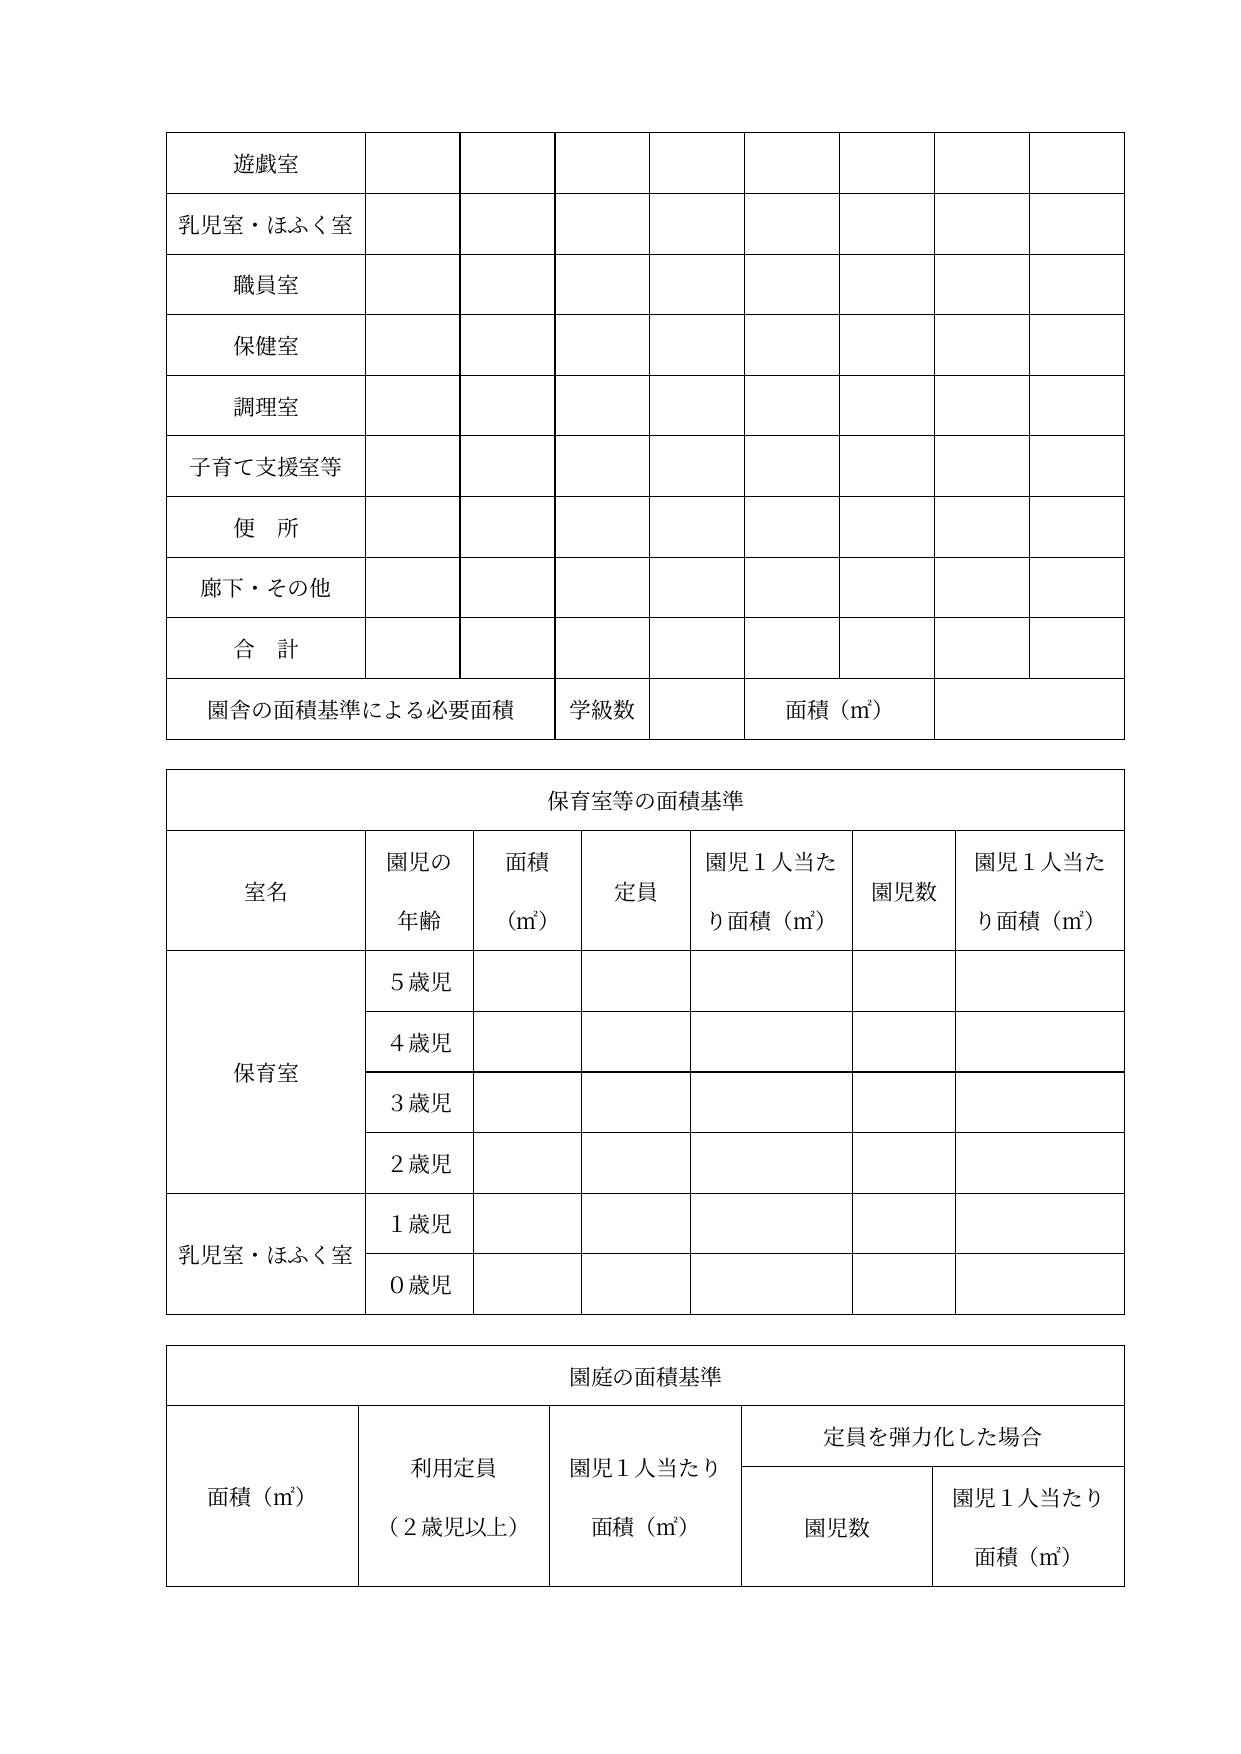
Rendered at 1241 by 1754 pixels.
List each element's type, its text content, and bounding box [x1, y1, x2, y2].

table_cell [935, 436, 1029, 496]
table_cell 子育て支援室等 [167, 436, 365, 496]
table_cell [840, 315, 934, 375]
table_cell [853, 951, 955, 1011]
table_cell [745, 618, 839, 678]
table_cell [745, 315, 839, 375]
table_cell [691, 1254, 852, 1314]
table_cell [474, 1012, 581, 1071]
table_header 保育室等の面積基準 [167, 770, 1124, 830]
table_cell [474, 1254, 581, 1314]
table_cell [745, 194, 839, 253]
table_cell [650, 436, 744, 496]
table_cell [956, 951, 1124, 1011]
table_cell [556, 194, 649, 253]
table_cell [556, 133, 649, 193]
table_cell [461, 315, 554, 375]
table_cell [366, 315, 459, 375]
table_cell [366, 436, 459, 496]
table_cell [556, 618, 649, 678]
table_cell 遊戯室 [167, 133, 365, 193]
table_cell 園児数 [742, 1467, 932, 1586]
table_cell [1030, 194, 1124, 253]
table_cell [935, 618, 1029, 678]
table_cell [650, 315, 744, 375]
table_cell [461, 558, 554, 617]
table_cell ５歳児 [366, 951, 473, 1011]
table_cell [556, 436, 649, 496]
table_cell 園児１人当たり 面積（㎡） [550, 1406, 741, 1586]
table_cell [1030, 436, 1124, 496]
table_cell [1030, 558, 1124, 617]
table_cell [582, 951, 690, 1011]
table_cell [840, 618, 934, 678]
table_cell [366, 255, 459, 314]
table_cell [461, 133, 554, 193]
table_cell 園舎の面積基準による必要面積 [167, 679, 554, 738]
table_cell [366, 558, 459, 617]
table_cell [366, 376, 459, 435]
table_cell 便 所 [167, 497, 365, 557]
table_cell [461, 194, 554, 253]
table_cell １歳児 [366, 1194, 473, 1253]
table_cell [1030, 133, 1124, 193]
table_cell [366, 194, 459, 253]
table_cell 保育室 [167, 951, 365, 1193]
table_cell ３歳児 [366, 1073, 473, 1132]
table_cell [582, 1254, 690, 1314]
table_cell [745, 436, 839, 496]
table_cell [650, 255, 744, 314]
table_cell [935, 255, 1029, 314]
table_cell [650, 679, 744, 738]
table_cell [556, 255, 649, 314]
table_cell [556, 497, 649, 557]
table_cell [461, 618, 554, 678]
table_cell [956, 1254, 1124, 1314]
table_cell [461, 497, 554, 557]
table_cell [853, 1254, 955, 1314]
table_cell 利用定員 （２歳児以上） [359, 1406, 549, 1586]
table_cell [474, 1073, 581, 1132]
table_cell 職員室 [167, 255, 365, 314]
table_cell [650, 618, 744, 678]
table_cell 園児の 年齢 [366, 831, 473, 950]
table_cell 調理室 [167, 376, 365, 435]
table_cell [745, 558, 839, 617]
table_cell [935, 194, 1029, 253]
table_cell 園児１人当たり面積（㎡） [956, 831, 1124, 950]
table_cell [650, 133, 744, 193]
table_cell [840, 436, 934, 496]
table_cell 定員 [582, 831, 690, 950]
table_header 園庭の面積基準 [167, 1346, 1124, 1405]
table_cell 合 計 [167, 618, 365, 678]
table_cell 面積 （㎡） [474, 831, 581, 950]
table_cell [650, 497, 744, 557]
table_cell [691, 1073, 852, 1132]
table_cell 面積（㎡） [167, 1406, 358, 1586]
table_cell [840, 194, 934, 253]
table_cell [853, 1133, 955, 1193]
table_cell [1030, 315, 1124, 375]
table_cell [956, 1073, 1124, 1132]
table_cell [556, 558, 649, 617]
table_cell [691, 951, 852, 1011]
table_cell [461, 255, 554, 314]
table_cell [650, 194, 744, 253]
table_cell 室名 [167, 831, 365, 950]
table_cell ２歳児 [366, 1133, 473, 1193]
table_cell [474, 1133, 581, 1193]
table_cell [745, 133, 839, 193]
table_cell [853, 1073, 955, 1132]
table_cell 学級数 [556, 679, 649, 738]
table_cell [935, 376, 1029, 435]
table_cell [853, 1194, 955, 1253]
table_cell [461, 376, 554, 435]
table_cell [691, 1012, 852, 1071]
table_cell [474, 951, 581, 1011]
table_cell 保健室 [167, 315, 365, 375]
table_cell [691, 1133, 852, 1193]
table_cell [1030, 376, 1124, 435]
table_cell [1030, 618, 1124, 678]
table_cell [840, 255, 934, 314]
table_cell 園児数 [853, 831, 955, 950]
table_cell [935, 315, 1029, 375]
table_cell [1030, 497, 1124, 557]
table_cell [935, 679, 1124, 738]
table_cell [650, 558, 744, 617]
table_cell [840, 497, 934, 557]
table_cell [556, 376, 649, 435]
table_cell [650, 376, 744, 435]
table_cell 園児１人当たり 面積（㎡） [933, 1467, 1124, 1586]
table_cell [582, 1012, 690, 1071]
table_cell [935, 133, 1029, 193]
table_cell [1030, 255, 1124, 314]
table_cell [582, 1133, 690, 1193]
table_cell 乳児室・ほふく室 [167, 194, 365, 253]
table_cell [366, 497, 459, 557]
table_cell [935, 558, 1029, 617]
table_cell [474, 1194, 581, 1253]
table_cell 園児１人当たり面積（㎡） [691, 831, 852, 950]
table_cell [366, 133, 459, 193]
table_cell [366, 618, 459, 678]
table_cell 面積（㎡） [745, 679, 934, 738]
table_cell [935, 497, 1029, 557]
table_cell ４歳児 [366, 1012, 473, 1071]
table_cell 定員を弾力化した場合 [742, 1406, 1124, 1466]
table_cell [956, 1194, 1124, 1253]
table_cell [840, 558, 934, 617]
table_cell [956, 1133, 1124, 1193]
table_cell 乳児室・ほふく室 [167, 1194, 365, 1314]
table_cell [745, 255, 839, 314]
table_cell [461, 436, 554, 496]
table_cell [840, 133, 934, 193]
table_cell [691, 1194, 852, 1253]
table_cell ０歳児 [366, 1254, 473, 1314]
table_cell [582, 1194, 690, 1253]
table_cell [956, 1012, 1124, 1071]
table_cell [745, 376, 839, 435]
table_cell [582, 1073, 690, 1132]
table_cell [853, 1012, 955, 1071]
table_cell [840, 376, 934, 435]
table_cell [745, 497, 839, 557]
table_cell 廊下・その他 [167, 558, 365, 617]
table_cell [556, 315, 649, 375]
